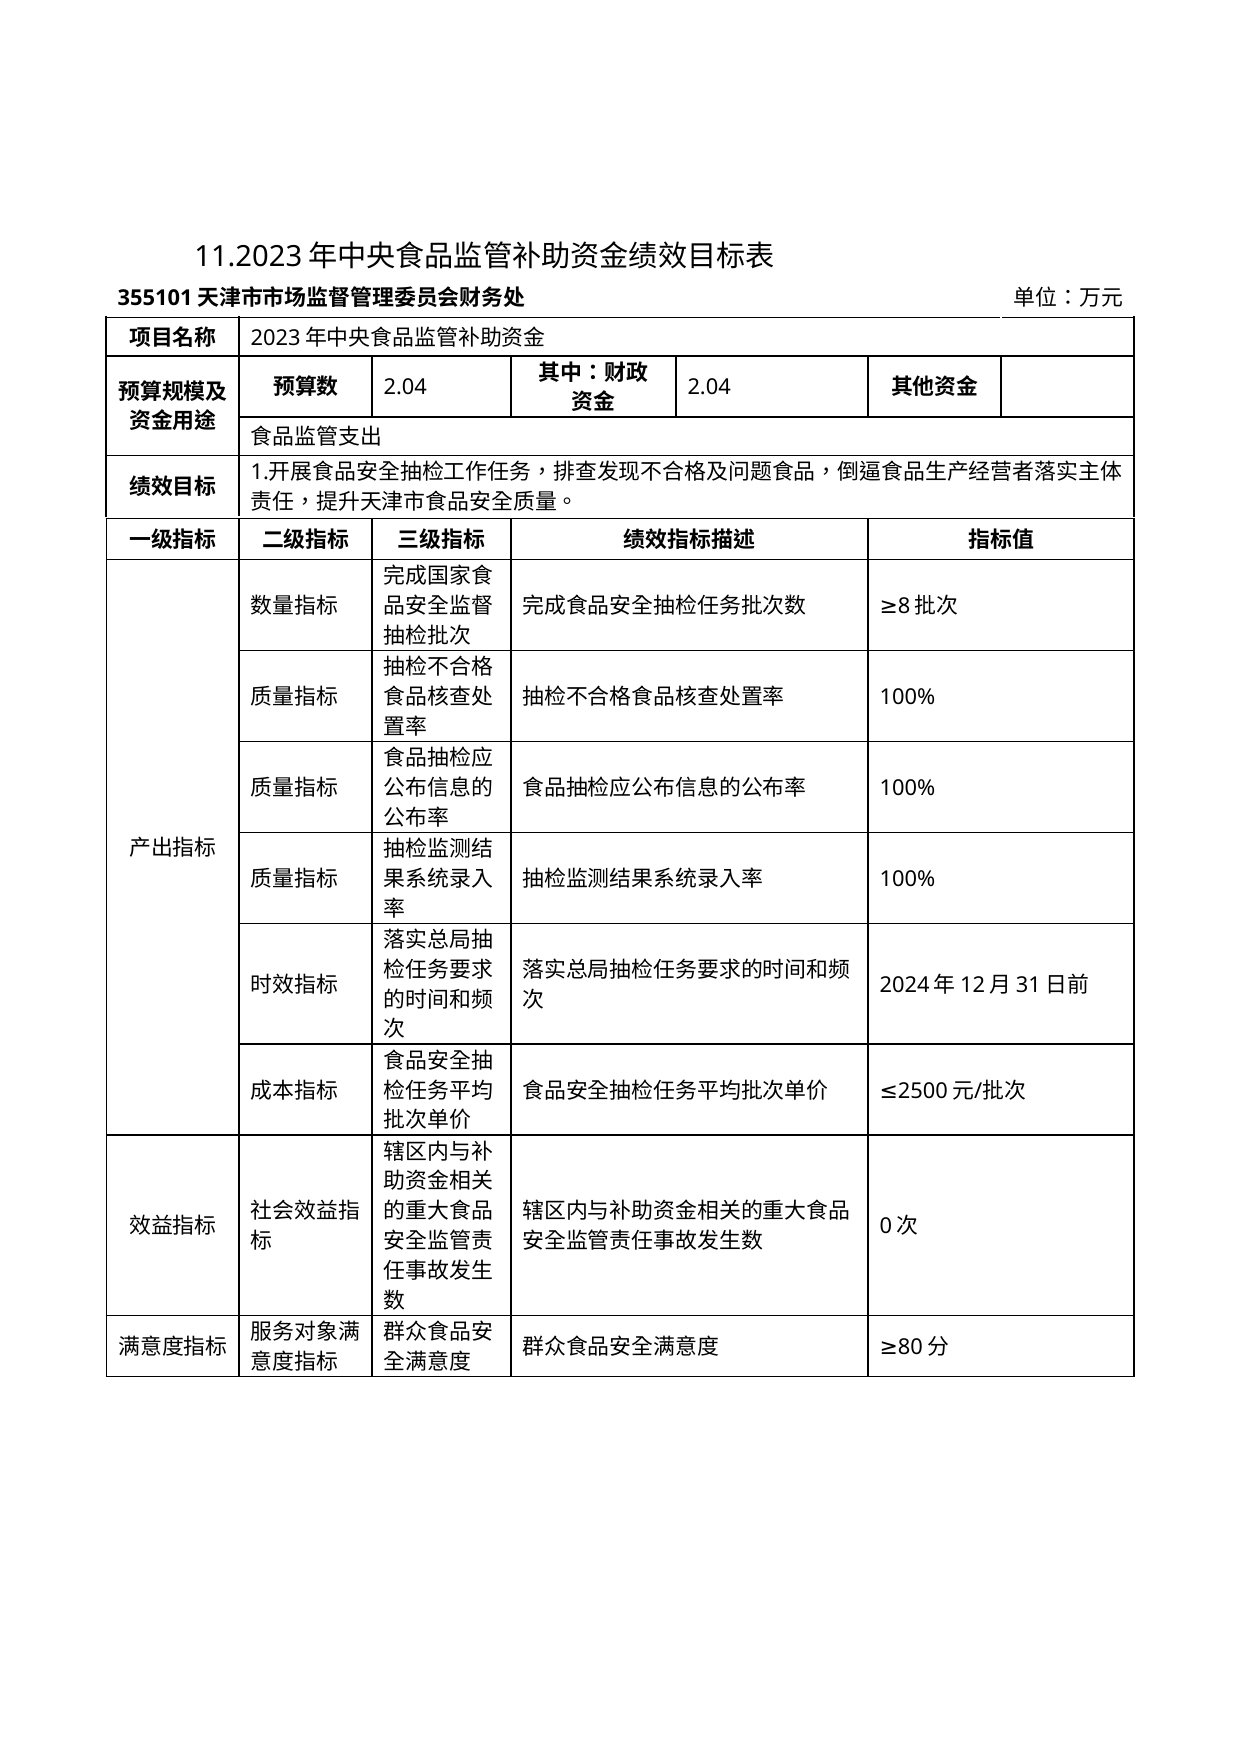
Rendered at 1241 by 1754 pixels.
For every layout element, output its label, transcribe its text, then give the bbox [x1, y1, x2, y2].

table_cell 食品抽检应公布信息的公布率 [512, 742, 867, 832]
table_cell 服务对象满意度指标 [240, 1316, 371, 1376]
table_cell 数量指标 [240, 560, 371, 650]
table_cell 落实总局抽检任务要求的时间和频次 [512, 924, 867, 1043]
table_cell 落实总局抽检任务要求的时间和频次 [373, 924, 510, 1043]
table_header 单位：万元 [1002, 277, 1133, 316]
table_header 一级指标 [107, 519, 238, 559]
table_cell 食品抽检应公布信息的公布率 [373, 742, 510, 832]
table_cell 满意度指标 [107, 1316, 238, 1376]
table_cell 2024年12月31日前 [869, 924, 1133, 1043]
table_cell 2.04 [677, 357, 867, 416]
table_header 三级指标 [373, 519, 510, 559]
table_header 二级指标 [240, 519, 371, 559]
table_cell 效益指标 [107, 1136, 238, 1314]
table_header 绩效指标描述 [512, 519, 867, 559]
table_cell 预算数 [240, 357, 371, 416]
table_cell ≤2500元/批次 [869, 1045, 1133, 1134]
table_cell 完成食品安全抽检任务批次数 [512, 560, 867, 650]
table_cell ≥8批次 [869, 560, 1133, 650]
table_cell 社会效益指标 [240, 1136, 371, 1314]
table_header 355101天津市市场监督管理委员会财务处 [107, 277, 1000, 316]
table_cell 100% [869, 651, 1133, 741]
table_cell ≥80分 [869, 1316, 1133, 1376]
table_cell 质量指标 [240, 651, 371, 741]
table_cell 1.开展食品安全抽检工作任务，排查发现不合格及问题食品，倒逼食品生产经营者落实主体责任，提升天津市食品安全质量。 [240, 456, 1133, 516]
table_cell 绩效目标 [107, 456, 238, 516]
table_cell [1002, 357, 1133, 416]
table_cell 辖区内与补助资金相关的重大食品安全监管责任事故发生数 [512, 1136, 867, 1314]
table_cell 食品安全抽检任务平均批次单价 [373, 1045, 510, 1134]
table_cell 2023年中央食品监管补助资金 [240, 318, 1133, 355]
table_cell 抽检不合格食品核查处置率 [373, 651, 510, 741]
table_cell 成本指标 [240, 1045, 371, 1134]
table_cell 抽检不合格食品核查处置率 [512, 651, 867, 741]
table_cell 群众食品安全满意度 [373, 1316, 510, 1376]
table_cell 2.04 [373, 357, 510, 416]
table_cell 质量指标 [240, 742, 371, 832]
table_cell 辖区内与补助资金相关的重大食品安全监管责任事故发生数 [373, 1136, 510, 1314]
table_cell 食品安全抽检任务平均批次单价 [512, 1045, 867, 1134]
table_cell 抽检监测结果系统录入率 [373, 833, 510, 922]
table_cell 项目名称 [107, 318, 238, 355]
table_cell 完成国家食品安全监督抽检批次 [373, 560, 510, 650]
table_cell 时效指标 [240, 924, 371, 1043]
table_cell 质量指标 [240, 833, 371, 922]
table_cell 抽检监测结果系统录入率 [512, 833, 867, 922]
table_cell 其他资金 [869, 357, 1000, 416]
table_header 指标值 [869, 519, 1133, 559]
table_cell 其中：财政 资金 [512, 357, 675, 416]
table_cell 预算规模及资金用途 [107, 357, 238, 454]
table_cell 0次 [869, 1136, 1133, 1314]
table_cell 100% [869, 742, 1133, 832]
text 11.2023年中央食品监管补助资金绩效目标表 [136, 235, 1104, 275]
table_cell 产出指标 [107, 560, 238, 1134]
table_cell 100% [869, 833, 1133, 922]
table_cell 群众食品安全满意度 [512, 1316, 867, 1376]
table_cell 食品监管支出 [240, 418, 1133, 454]
